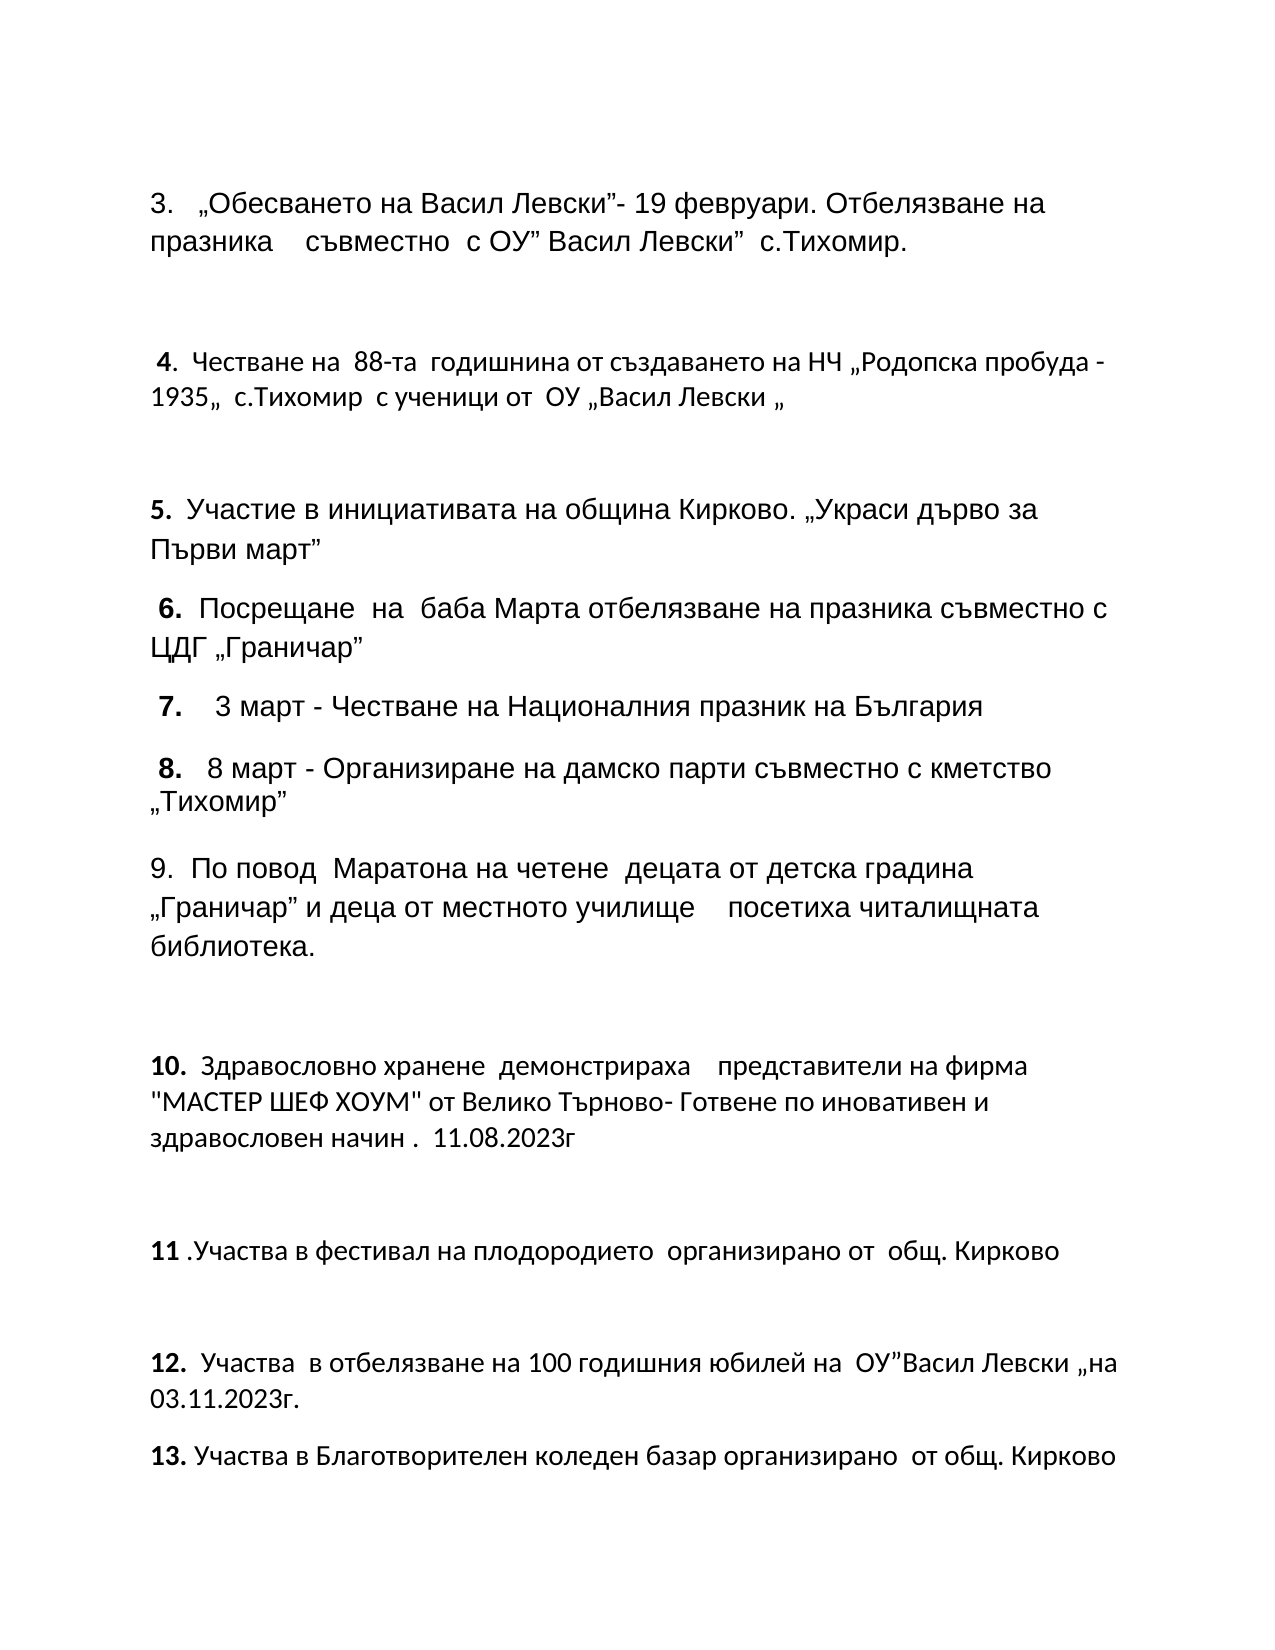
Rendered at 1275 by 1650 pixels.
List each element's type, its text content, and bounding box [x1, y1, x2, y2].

text 13. Участва в Благотворителен коледен базар организирано от общ. Кирково [150, 1437, 1125, 1472]
text 6. Посрещане на баба Марта отбелязване на празника съвместно с ЦДГ „Граничар” [150, 591, 1125, 663]
text 5. Участие в инициативата на община Кирково. „Украси дърво за Първи март” [150, 491, 1125, 566]
text 10. Здравословно хранене демонстрираха представители на фирма "МАСТЕР ШЕФ ХОУМ" от Велико Търново- Готвене по иновативен и здравословен начин . 11.08.2023г [150, 1047, 1125, 1154]
text 7. 3 март - Честване на Националния празник на България [150, 689, 1125, 723]
text 12. Участва в отбелязване на 100 годишния юбилей на ОУ”Васил Левски „на 03.11.2023г. [150, 1344, 1125, 1416]
text 11 .Участва в фестивал на плодородието организирано от общ. Кирково [150, 1232, 1125, 1267]
text 8. 8 март - Организиране на дамско парти съвместно с кметство „Тихомир” [150, 751, 1125, 818]
text 9. По повод Маратона на четене децата от детска градина „Граничар” и деца от местното училище посетиха читалищната библиотека. [150, 852, 1125, 962]
text 3. „Обесването на Васил Левски”- 19 февруари. Отбелязване на празника съвместно с ОУ” Васил Левски” с.Тихомир. [150, 186, 1125, 258]
text 4. Честване на 88-та годишнина от създаването на НЧ „Родопска пробуда - 1935„ с.Тихомир с ученици от ОУ „Васил Левски „ [150, 343, 1125, 414]
